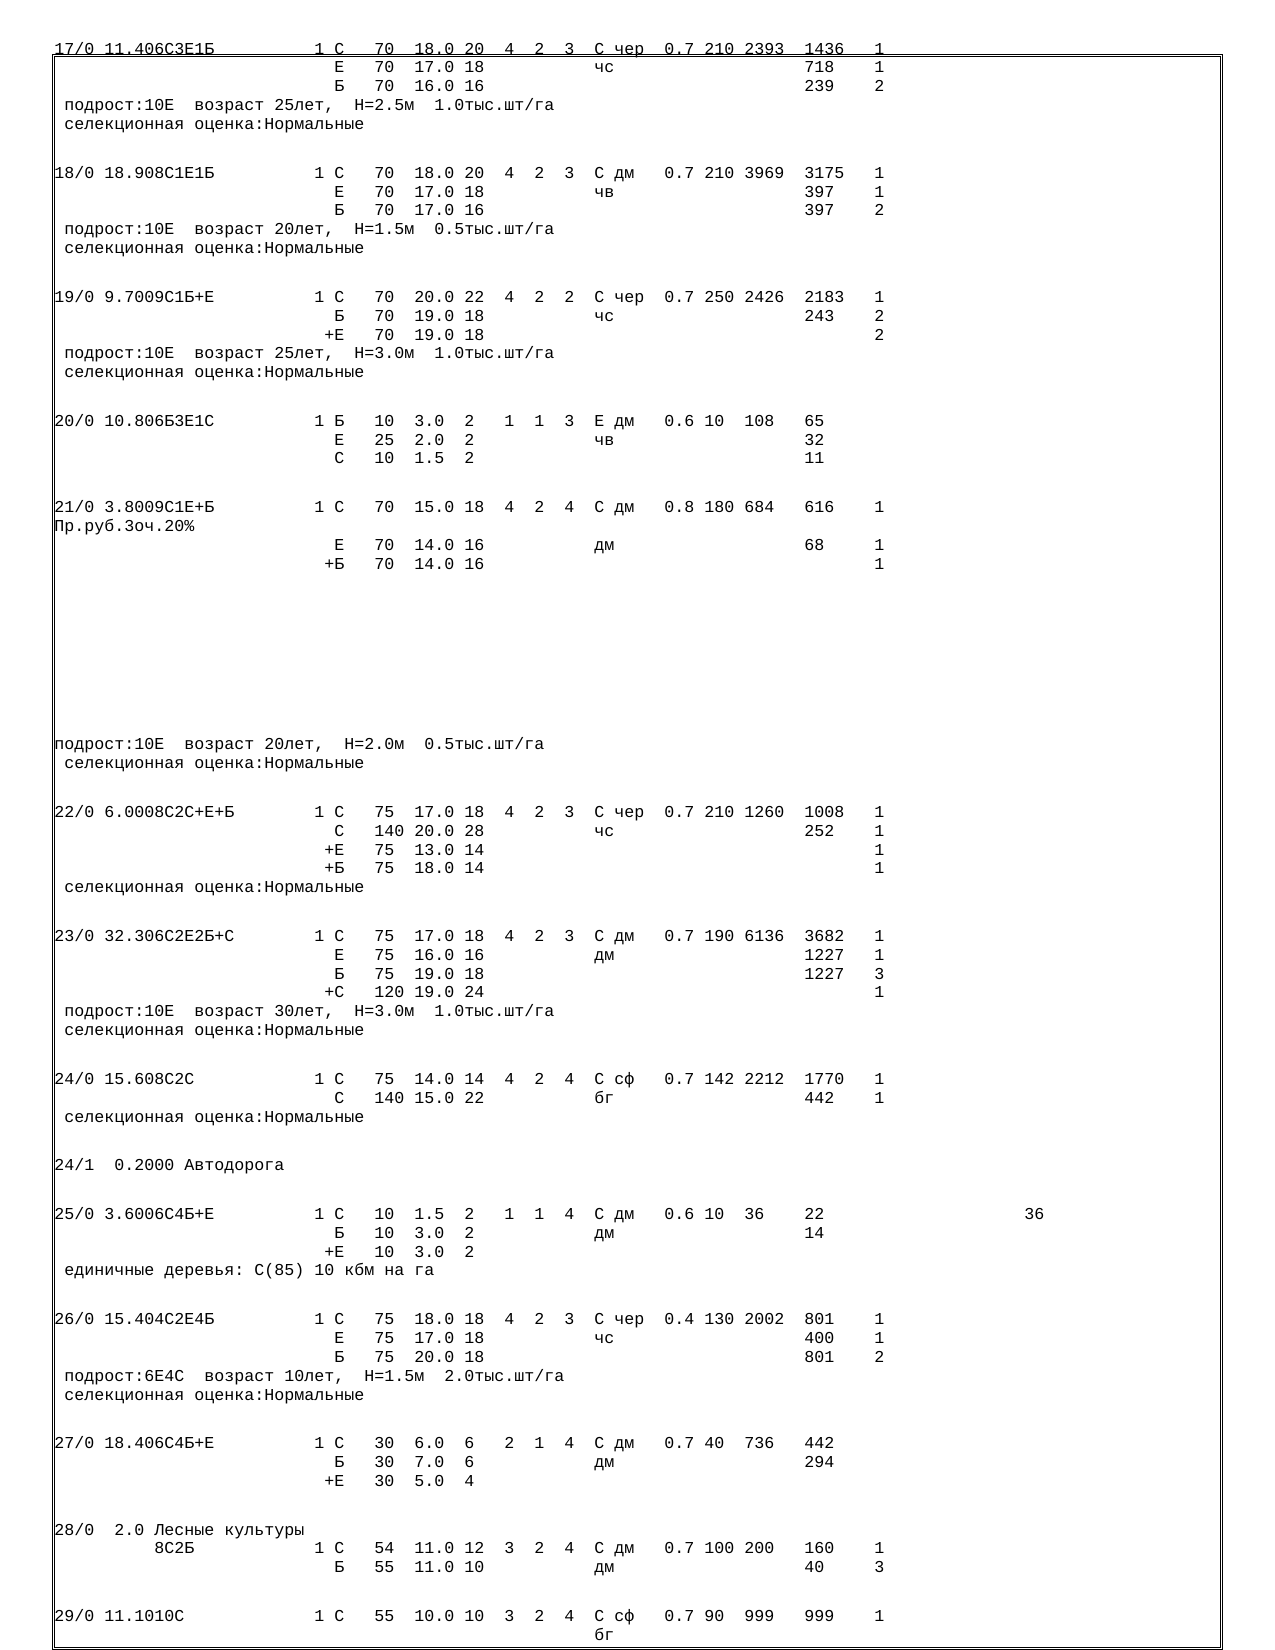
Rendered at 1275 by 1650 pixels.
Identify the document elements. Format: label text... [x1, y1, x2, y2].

text подрост:10Е возраст 25лет, H=3.0м 1.0тыс.шт/га [55, 345, 1220, 364]
text Е 75 16.0 16 дм 1227 1 [55, 946, 1220, 965]
text 8С2Б 1 С 54 11.0 12 3 2 4 С дм 0.7 100 200 160 1 [55, 1540, 1220, 1559]
text подрост:10Е возраст 20лет, H=1.5м 0.5тыс.шт/га [55, 221, 1220, 240]
text 26/0 15.404С2Е4Б 1 С 75 18.0 18 4 2 3 С чер 0.4 130 2002 801 1 [55, 1311, 1220, 1329]
text Е 70 14.0 16 дм 68 1 [55, 536, 1220, 555]
text 24/0 15.608С2С 1 С 75 14.0 14 4 2 4 С сф 0.7 142 2212 1770 1 [55, 1070, 1220, 1089]
text Б 75 20.0 18 801 2 [55, 1348, 1220, 1367]
text подрост:10Е возраст 25лет, H=2.5м 1.0тыс.шт/га [55, 97, 1220, 116]
text 19/0 9.7009С1Б+Е 1 С 70 20.0 22 4 2 2 С чер 0.7 250 2426 2183 1 [55, 288, 1220, 307]
text Б 10 3.0 2 дм 14 [55, 1224, 1220, 1243]
text 17/0 11.406С3Е1Б 1 С 70 18.0 20 4 2 3 С чер 0.7 210 2393 1436 1 [54, 40, 1223, 54]
text подрост:10Е возраст 20лет, H=2.0м 0.5тыс.шт/га [55, 736, 1220, 755]
text бг [55, 1626, 1220, 1645]
text 20/0 10.806Б3Е1С 1 Б 10 3.0 2 1 1 3 Е дм 0.6 10 108 65 [55, 412, 1220, 431]
text +Е 10 3.0 2 [55, 1243, 1220, 1262]
text Б 70 16.0 16 239 2 [55, 78, 1220, 97]
text Е 75 17.0 18 чс 400 1 [55, 1329, 1220, 1348]
text +Е 75 13.0 14 1 [55, 841, 1220, 860]
text подрост:10Е возраст 30лет, H=3.0м 1.0тыс.шт/га [55, 1003, 1220, 1022]
text 27/0 18.406С4Б+Е 1 С 30 6.0 6 2 1 4 С дм 0.7 40 736 442 [55, 1435, 1220, 1453]
text селекционная оценка:Нормальные [55, 1108, 1220, 1127]
text +Б 70 14.0 16 1 [55, 555, 1220, 574]
text Б 55 11.0 10 дм 40 3 [55, 1559, 1220, 1578]
text Б 75 19.0 18 1227 3 [55, 965, 1220, 984]
text 24/1 0.2000 Автодорога [55, 1157, 1220, 1176]
text селекционная оценка:Нормальные [55, 1386, 1220, 1405]
text 25/0 3.6006С4Б+Е 1 С 10 1.5 2 1 1 4 С дм 0.6 10 36 22 36 [55, 1205, 1220, 1224]
text Е 25 2.0 2 чв 32 [55, 431, 1220, 450]
text 21/0 3.8009С1Е+Б 1 С 70 15.0 18 4 2 4 С дм 0.8 180 684 616 1 Пр.руб.3оч.20% [55, 499, 1220, 536]
text 29/0 11.1010С 1 С 55 10.0 10 3 2 4 С сф 0.7 90 999 999 1 [55, 1607, 1220, 1626]
text селекционная оценка:Нормальные [55, 755, 1220, 774]
text Е 70 17.0 18 чс 718 1 [55, 59, 1220, 78]
text +Е 30 5.0 4 [55, 1472, 1220, 1491]
text +Е 70 19.0 18 2 [55, 326, 1220, 345]
text 23/0 32.306С2Е2Б+С 1 С 75 17.0 18 4 2 3 С дм 0.7 190 6136 3682 1 [55, 927, 1220, 946]
text подрост:6Е4С возраст 10лет, H=1.5м 2.0тыс.шт/га [55, 1367, 1220, 1386]
text 28/0 2.0 Лесные культуры [55, 1521, 1220, 1540]
text единичные деревья: С(85) 10 кбм на га [55, 1262, 1220, 1281]
text +Б 75 18.0 14 1 [55, 860, 1220, 879]
text 18/0 18.908С1Е1Б 1 С 70 18.0 20 4 2 3 С дм 0.7 210 3969 3175 1 [55, 164, 1220, 183]
text селекционная оценка:Нормальные [55, 364, 1220, 383]
text 22/0 6.0008С2С+Е+Б 1 С 75 17.0 18 4 2 3 С чер 0.7 210 1260 1008 1 [55, 803, 1220, 822]
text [55, 116, 1220, 134]
text С 140 15.0 22 бг 442 1 [55, 1089, 1220, 1108]
text Б 70 17.0 16 397 2 [55, 202, 1220, 221]
text селекционная оценка:Нормальные [55, 879, 1220, 898]
text Б 70 19.0 18 чс 243 2 [55, 307, 1220, 326]
text +С 120 19.0 24 1 [55, 984, 1220, 1003]
text селекционная оценка:Нормальные [55, 1022, 1220, 1041]
text С 140 20.0 28 чс 252 1 [55, 822, 1220, 841]
text селекционная оценка:Нормальные [55, 240, 1220, 258]
text С 10 1.5 2 11 [55, 450, 1220, 469]
text Б 30 7.0 6 дм 294 [55, 1453, 1220, 1472]
text Е 70 17.0 18 чв 397 1 [55, 183, 1220, 202]
